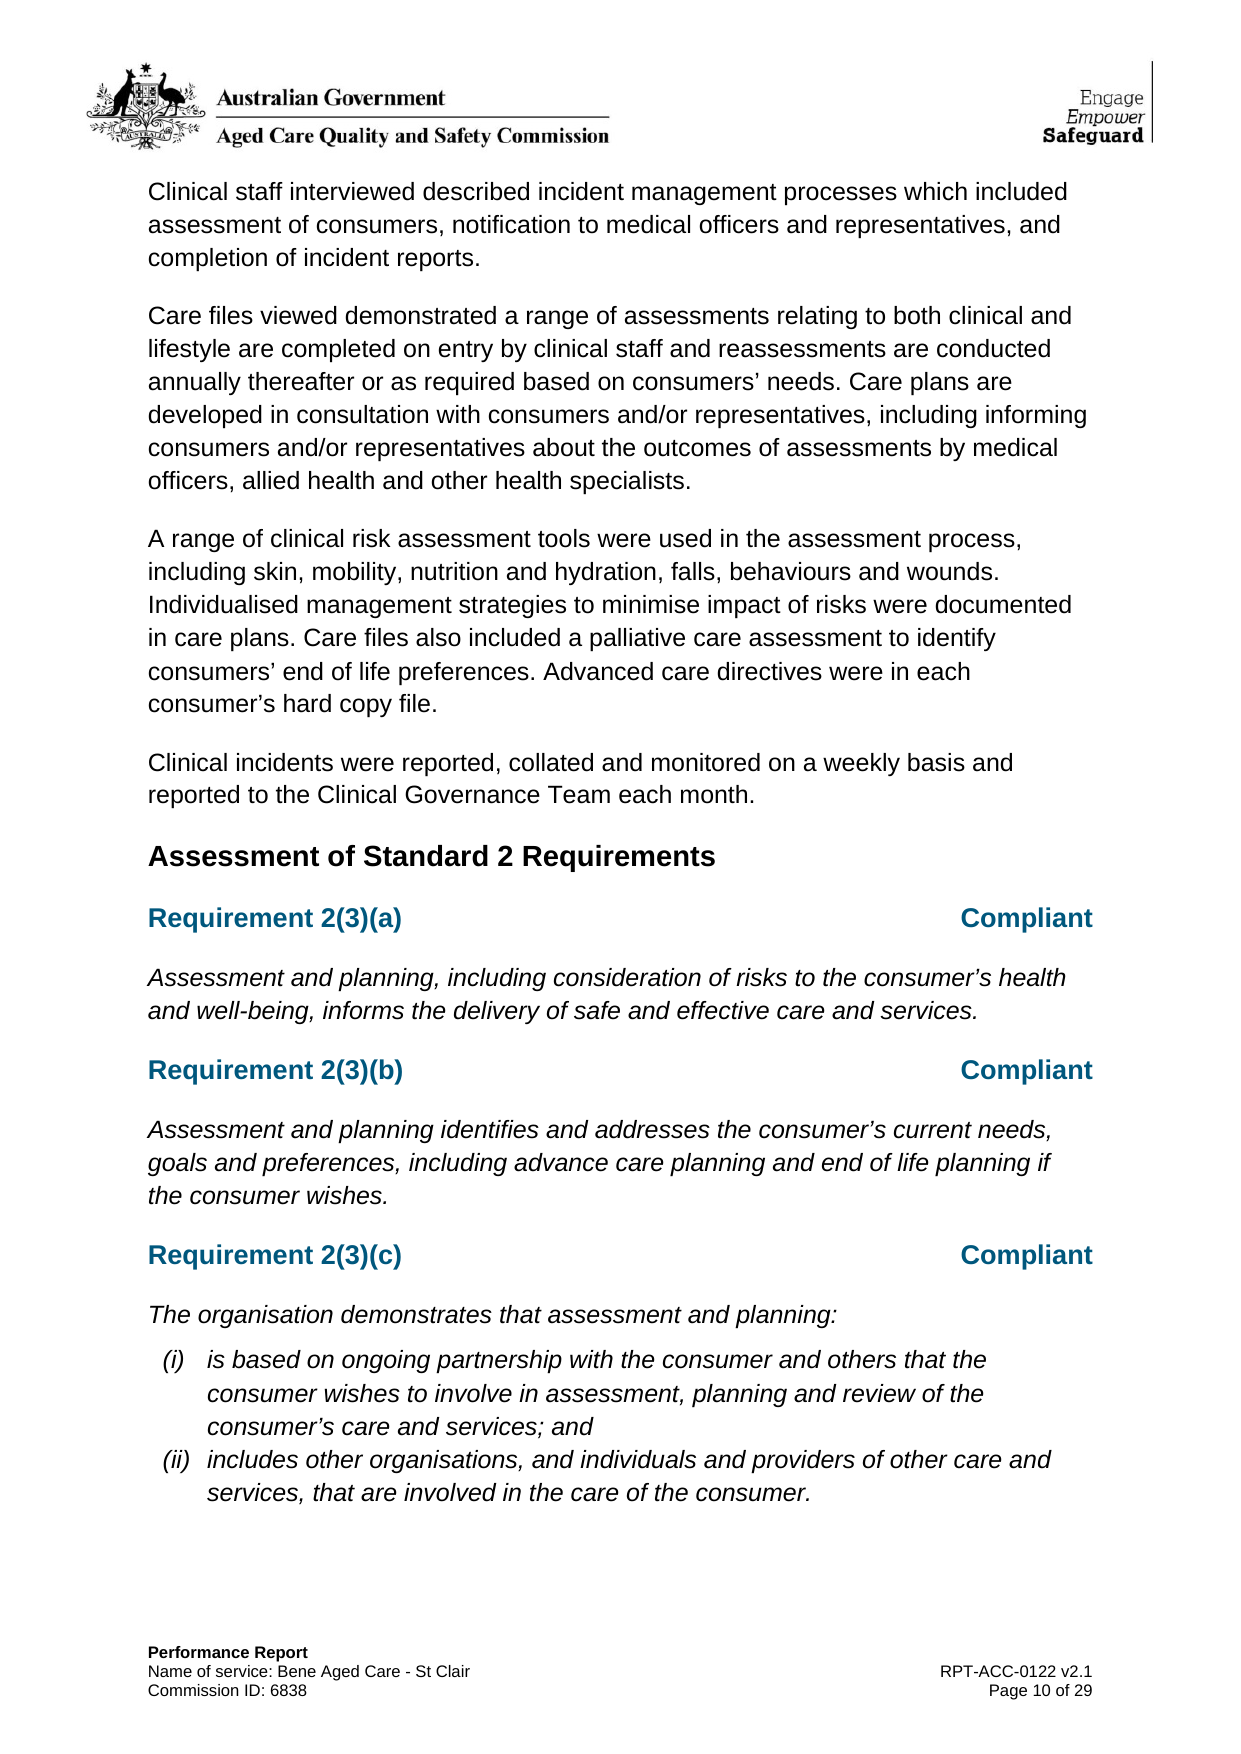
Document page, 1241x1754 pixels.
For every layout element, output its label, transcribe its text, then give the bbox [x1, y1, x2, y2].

subtitle Requirement 2(3)(a) Compliant [148, 902, 1092, 933]
picture [0, 1, 1241, 171]
text Assessment and planning, including consideration of risks to the consumer’s health and well-being, informs the delivery of safe and effective care and services. [148, 963, 1092, 1025]
list includes other organisations, and individuals and providers of other care and services, that are involved in the care of the consumer. [162, 1444, 1092, 1506]
subtitle Requirement 2(3)(b) Compliant [148, 1054, 1092, 1085]
subtitle Assessment of Standard 2 Requirements [148, 838, 1092, 872]
subtitle Requirement 2(3)(c) Compliant [148, 1239, 1092, 1270]
list is based on ongoing partnership with the consumer and others that the consumer wishes to involve in assessment, planning and review of the consumer’s care and services; and [162, 1346, 1092, 1440]
list Clinical staff interviewed described incident management processes which included assessment of consumers, notification to medical officers and representatives, and completion of incident reports. [148, 177, 1092, 272]
list Clinical incidents were reported, collated and monitored on a weekly basis and reported to the Clinical Governance Team each month. [148, 747, 1092, 809]
text Assessment and planning identifies and addresses the consumer’s current needs, goals and preferences, including advance care planning and end of life planning if the consumer wishes. [148, 1115, 1092, 1210]
list A range of clinical risk assessment tools were used in the assessment process, including skin, mobility, nutrition and hydration, falls, behaviours and wounds. Individualised management strategies to minimise impact of risks were documented in care plans. Care files also included a palliative care assessment to identify consumers’ end of life preferences. Advanced care directives were in each consumer’s hard copy file. [148, 524, 1092, 718]
list Care files viewed demonstrated a range of assessments relating to both clinical and lifestyle are completed on entry by clinical staff and reassessments are conducted annually thereafter or as required based on consumers’ needs. Care plans are developed in consultation with consumers and/or representatives, including informing consumers and/or representatives about the outcomes of assessments by medical officers, allied health and other health specialists. [148, 301, 1092, 495]
text The organisation demonstrates that assessment and planning: [148, 1300, 1092, 1329]
